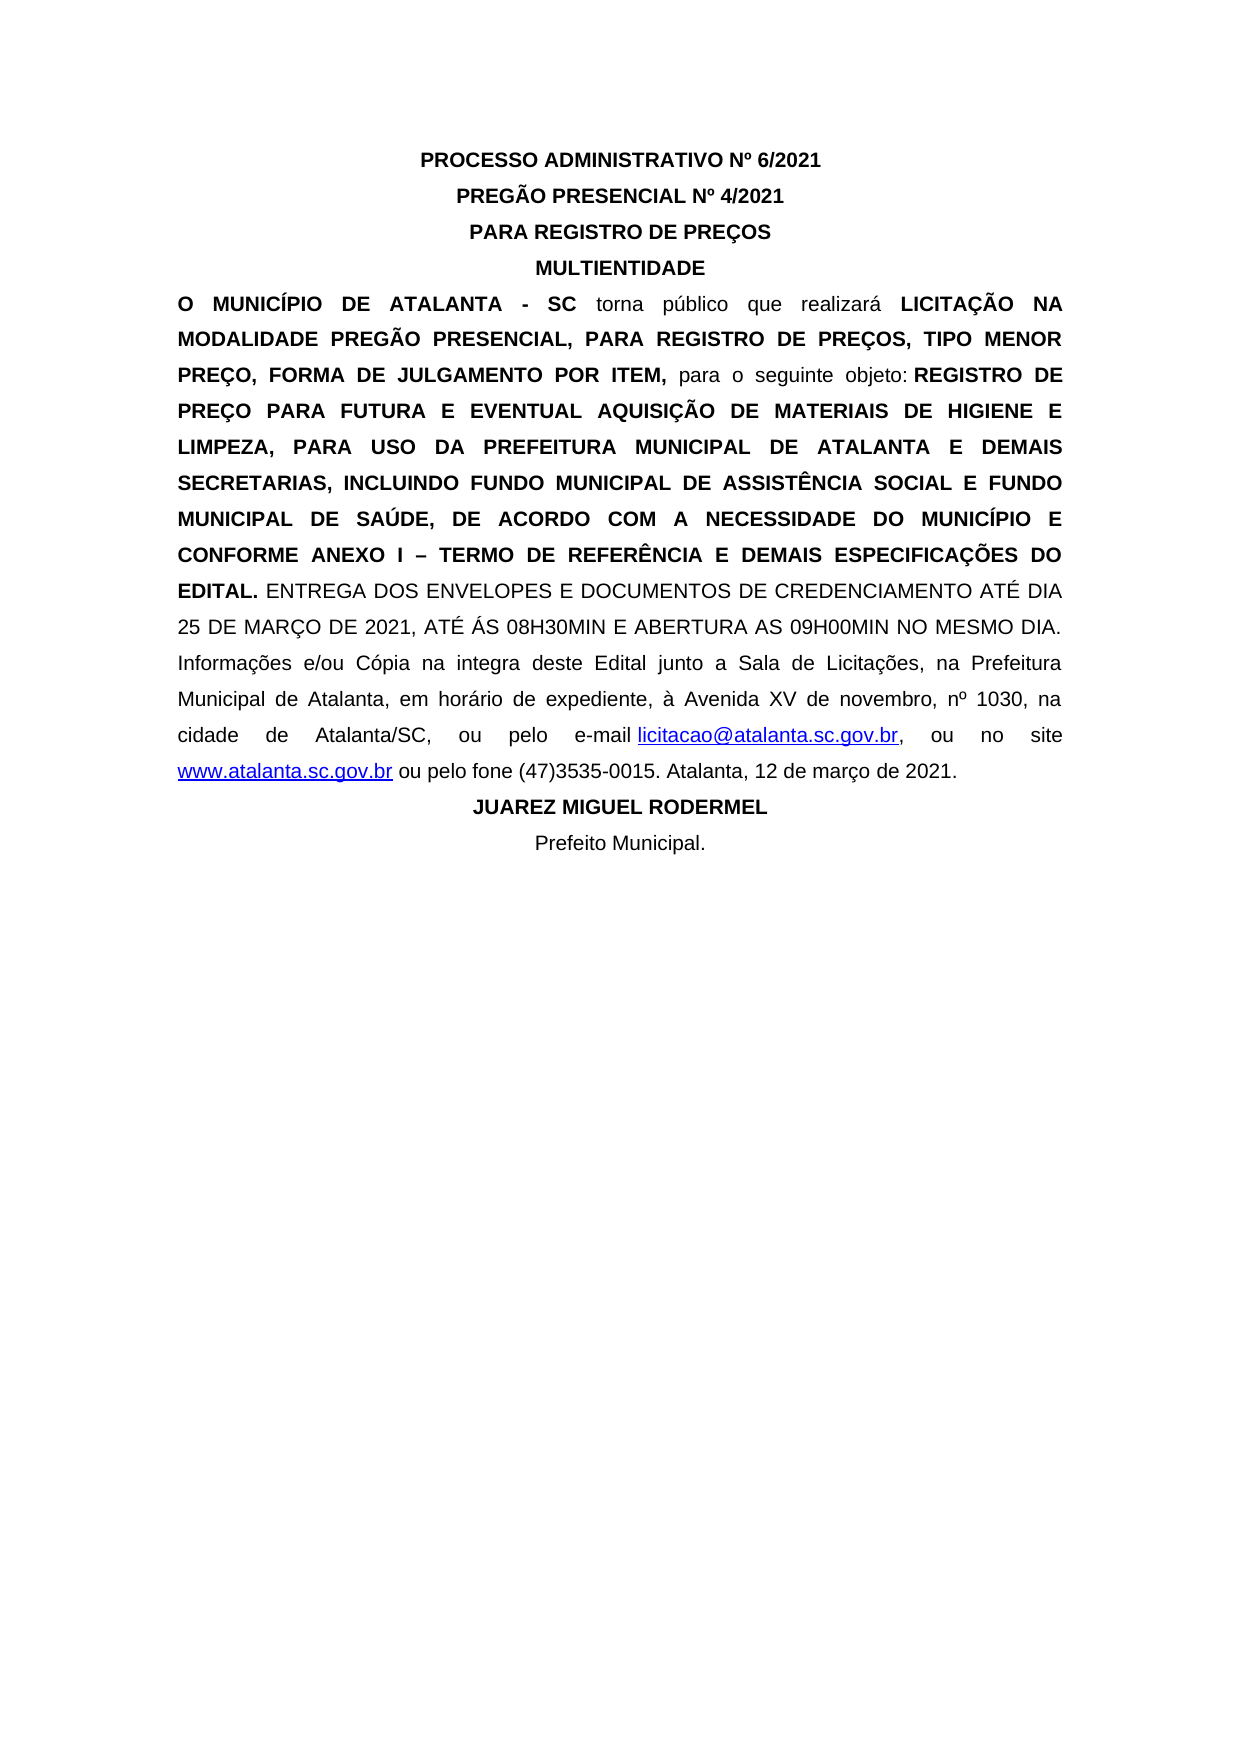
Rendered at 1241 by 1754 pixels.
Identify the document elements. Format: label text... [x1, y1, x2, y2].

text JUAREZ MIGUEL RODERMEL [177, 794, 1063, 818]
text MULTIENTIDADE [177, 255, 1063, 279]
list O MUNICÍPIO DE ATALANTA - SC torna público que realizará LICITAÇÃO NA MODALIDADE PREGÃO PRESENCIAL, PARA REGISTRO DE PREÇOS, TIPO MENOR PREÇO, FORMA DE JULGAMENTO POR ITEM, para o seguinte objeto: REGISTRO DE PREÇO PARA FUTURA E EVENTUAL AQUISIÇÃO DE MATERIAIS DE HIGIENE E LIMPEZA, PARA USO DA PREFEITURA MUNICIPAL DE ATALANTA E DEMAIS SECRETARIAS, INCLUINDO FUNDO MUNICIPAL DE ASSISTÊNCIA SOCIAL E FUNDO MUNICIPAL DE SAÚDE, DE ACORDO COM A NECESSIDADE DO MUNICÍPIO E CONFORME ANEXO I – TERMO DE REFERÊNCIA E DEMAIS ESPECIFICAÇÕES DO EDITAL. ENTREGA DOS ENVELOPES E DOCUMENTOS DE CREDENCIAMENTO ATÉ DIA 25 DE MARÇO DE 2021, ATÉ ÁS 08H30MIN E ABERTURA AS 09H00MIN NO MESMO DIA. Informações e/ou Cópia na integra deste Edital junto a Sala de Licitações, na Prefeitura Municipal de Atalanta, em horário de expediente, à Avenida XV de novembro, nº 1030, na cidade de Atalanta/SC, ou pelo e-mail licitacao@atalanta.sc.gov.br, ou no site www.atalanta.sc.gov.br ou pelo fone (47)3535-0015. Atalanta, 12 de março de 2021. [177, 291, 1063, 782]
title PROCESSO ADMINISTRATIVO Nº 6/2021 [177, 148, 1064, 172]
text Prefeito Municipal. [177, 830, 1063, 854]
text PARA REGISTRO DE PREÇOS [177, 219, 1063, 243]
text PREGÃO PRESENCIAL Nº 4/2021 [177, 183, 1063, 207]
